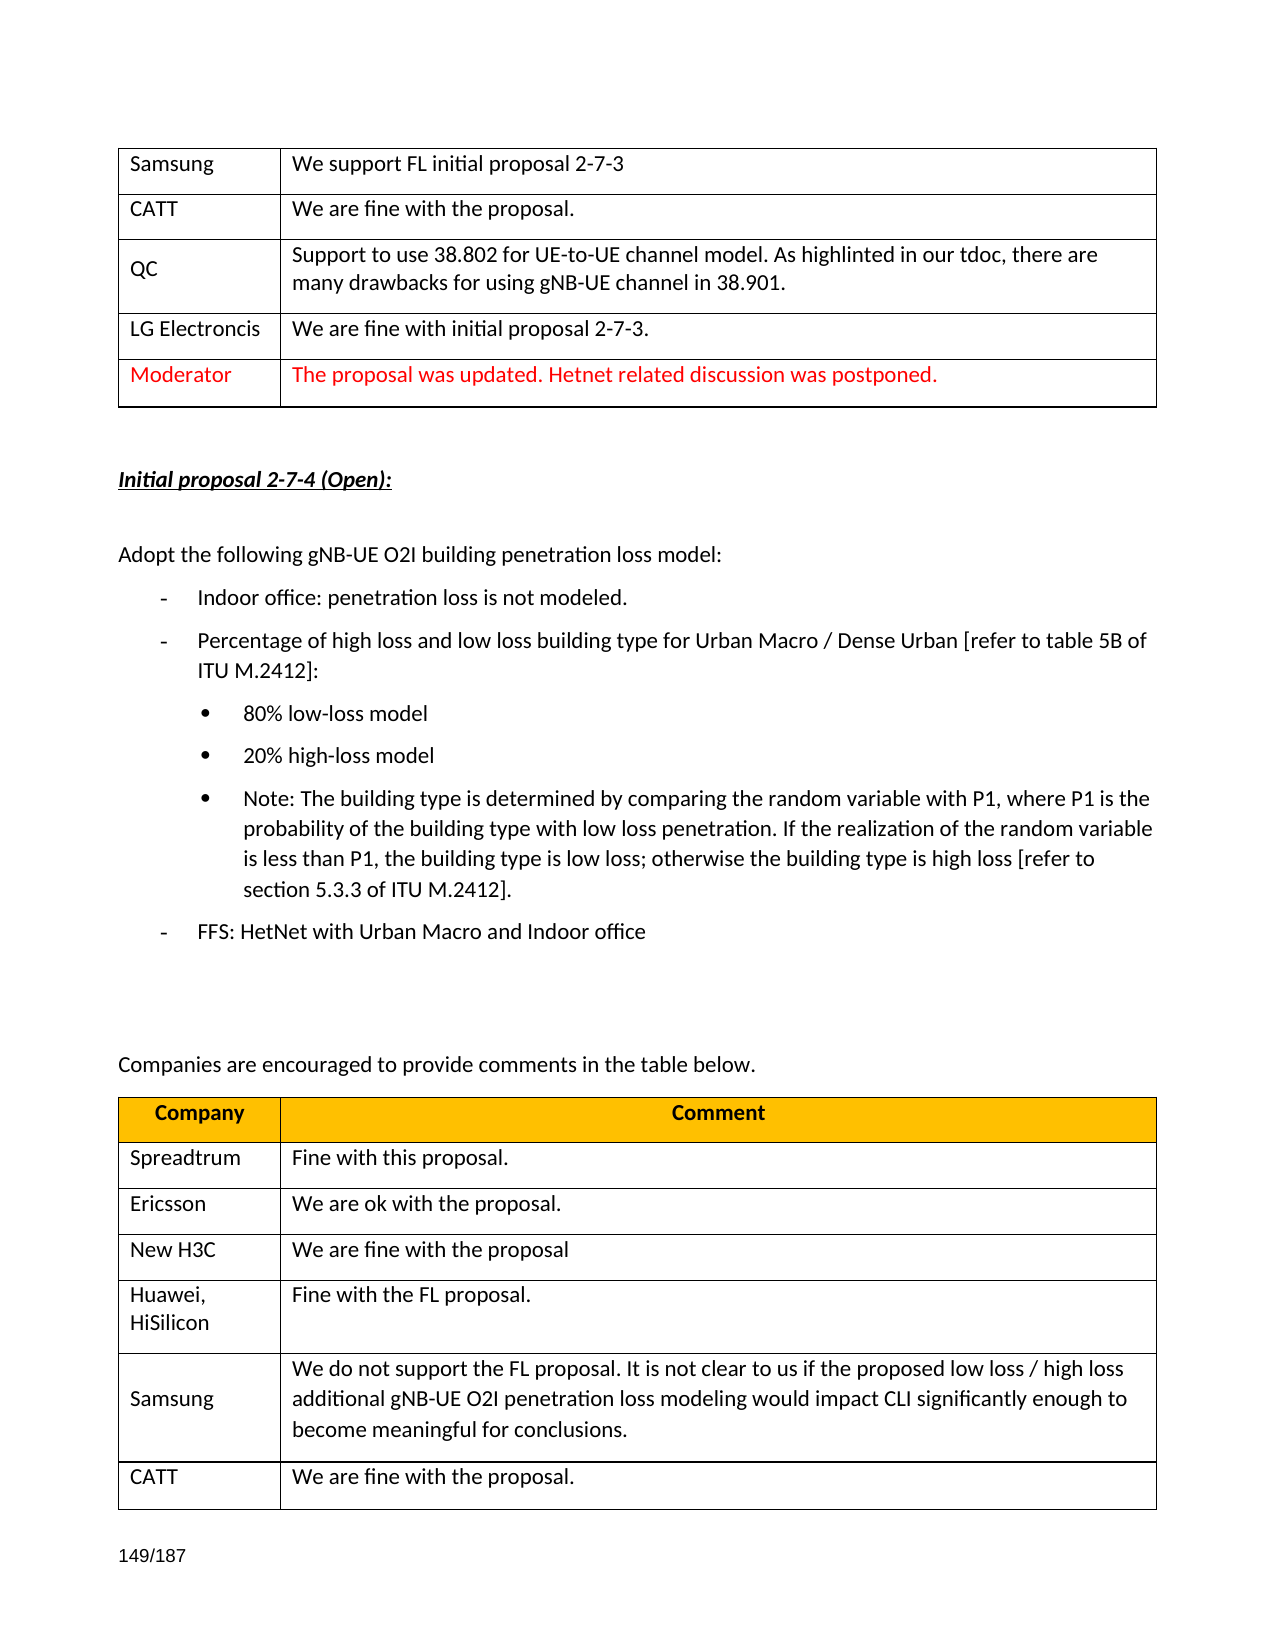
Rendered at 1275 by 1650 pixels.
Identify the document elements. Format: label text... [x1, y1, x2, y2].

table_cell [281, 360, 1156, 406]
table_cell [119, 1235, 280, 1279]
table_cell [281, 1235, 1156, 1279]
text Adopt the following gNB-UE O2I building penetration loss model: [118, 540, 1157, 568]
list Indoor office: penetration loss is not modeled. [160, 583, 1157, 611]
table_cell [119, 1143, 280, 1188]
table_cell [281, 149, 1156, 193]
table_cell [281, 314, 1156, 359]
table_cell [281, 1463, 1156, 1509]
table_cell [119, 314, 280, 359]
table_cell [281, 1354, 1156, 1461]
list Percentage of high loss and low loss building type for Urban Macro / Dense Urban [refer to table 5B of ITU M.2412]: [160, 626, 1157, 684]
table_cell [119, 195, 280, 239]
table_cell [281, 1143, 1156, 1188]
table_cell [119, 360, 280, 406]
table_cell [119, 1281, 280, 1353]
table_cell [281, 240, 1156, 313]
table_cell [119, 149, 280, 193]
text Companies are encouraged to provide comments in the table below. [118, 1050, 1157, 1078]
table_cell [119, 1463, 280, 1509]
subtitle Initial proposal 2-7-4 (Open): [118, 465, 1157, 493]
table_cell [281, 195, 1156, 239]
list FFS: HetNet with Urban Macro and Indoor office [160, 917, 1157, 945]
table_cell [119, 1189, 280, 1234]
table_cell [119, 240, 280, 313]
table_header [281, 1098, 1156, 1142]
list 80% low-loss model [201, 699, 1157, 727]
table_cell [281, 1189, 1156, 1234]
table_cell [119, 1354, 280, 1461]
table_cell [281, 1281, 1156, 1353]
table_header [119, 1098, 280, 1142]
list 20% high-loss model [201, 741, 1157, 769]
list Note: The building type is determined by comparing the random variable with P1, where P1 is the probability of the building type with low loss penetration. If the realization of the random variable is less than P1, the building type is low loss; otherwise the building type is high loss [refer to section 5.3.3 of ITU M.2412]. [201, 784, 1157, 903]
